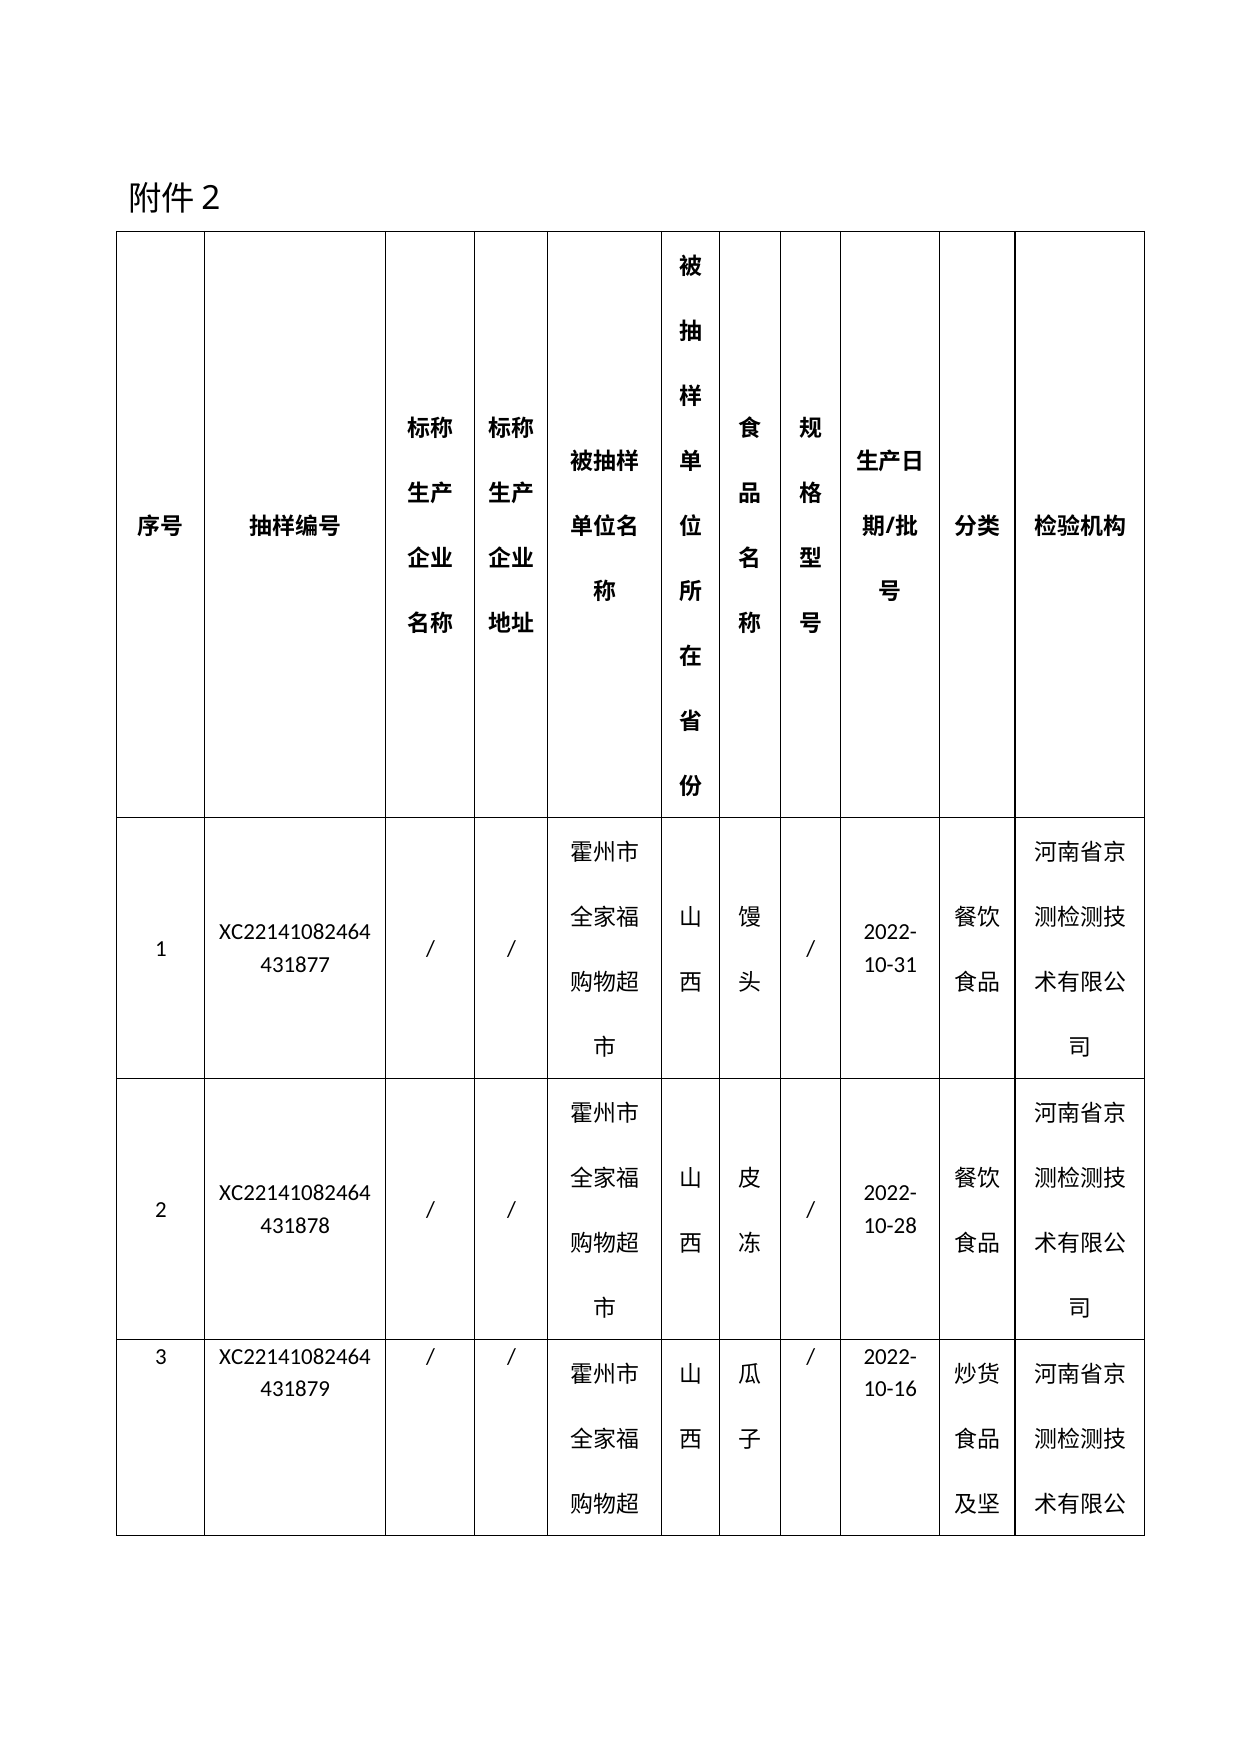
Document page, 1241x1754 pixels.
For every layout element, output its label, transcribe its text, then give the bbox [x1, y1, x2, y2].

table_cell 山西 [662, 1079, 719, 1339]
table_cell 皮冻 [720, 1079, 780, 1339]
table_cell 检验机构 [1016, 232, 1144, 817]
table_cell 河南省京测检测技术有限公司 [1016, 818, 1144, 1078]
table_cell 2022-10-31 [841, 818, 939, 1078]
table_cell 被抽样单位所在省份 [662, 232, 719, 817]
table_cell 生产日期/批号 [841, 232, 939, 817]
table_cell / [386, 1340, 474, 1535]
table_cell / [781, 818, 840, 1078]
table_cell 2 [117, 1079, 204, 1339]
table_cell 霍州市全家福购物超市 [548, 818, 661, 1078]
table_cell 2022-10-16 [841, 1340, 939, 1535]
table_cell 瓜子 [720, 1340, 780, 1535]
table_cell 餐饮食品 [940, 818, 1014, 1078]
table_cell 馒头 [720, 818, 780, 1078]
table_cell 规格型号 [781, 232, 840, 817]
table_cell 山西 [662, 818, 719, 1078]
table_cell / [781, 1340, 840, 1535]
table_cell / [386, 1079, 474, 1339]
table_cell 抽样编号 [205, 232, 385, 817]
table_cell XC22141082464431877 [205, 818, 385, 1078]
table_cell / [781, 1079, 840, 1339]
table_cell 分类 [940, 232, 1014, 817]
table_cell XC22141082464431879 [205, 1340, 385, 1535]
table_cell 霍州市全家福购物超市 [548, 1079, 661, 1339]
table_cell 标称生产企业地址 [475, 232, 547, 817]
table_cell / [475, 1340, 547, 1535]
table_cell 2022-10-28 [841, 1079, 939, 1339]
table_cell / [475, 1079, 547, 1339]
table_cell 河南省京测检测技术有限公司 [1016, 1079, 1144, 1339]
table_cell 河南省京测检测技术有限公司 [1016, 1340, 1144, 1535]
table_cell 3 [117, 1340, 204, 1535]
table_cell 标称生产企业名称 [386, 232, 474, 817]
table_cell 被抽样单位名称 [548, 232, 661, 817]
table_cell / [386, 818, 474, 1078]
table_cell 餐饮食品 [940, 1079, 1014, 1339]
table_cell 霍州市全家福购物超市 [548, 1340, 661, 1535]
table_cell 序号 [117, 232, 204, 817]
table_cell 食品名称 [720, 232, 780, 817]
table_cell 1 [117, 818, 204, 1078]
table_cell / [475, 818, 547, 1078]
table_cell XC22141082464431878 [205, 1079, 385, 1339]
table_cell 炒货食品及坚果制品 [940, 1340, 1014, 1535]
table_header 附件2 [117, 162, 1145, 231]
table_cell 山西 [662, 1340, 719, 1535]
